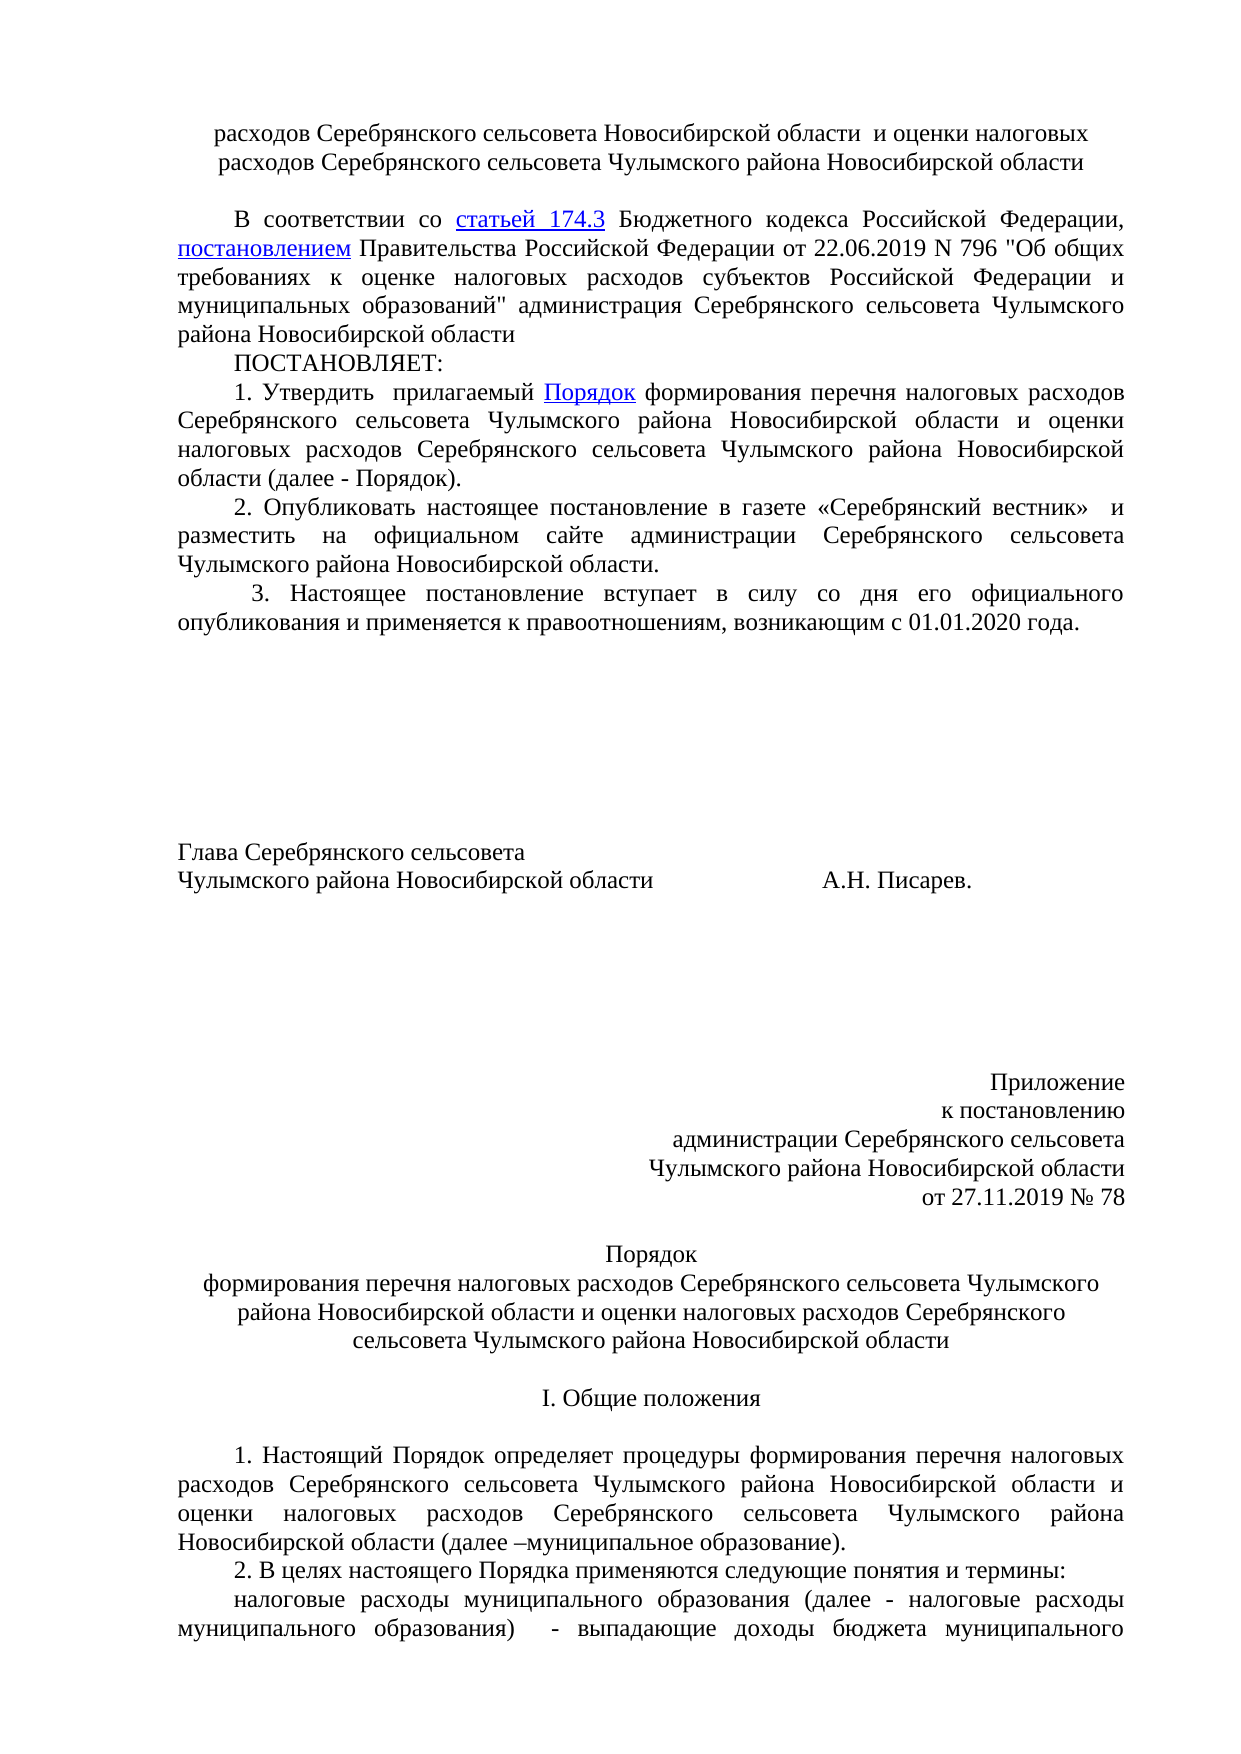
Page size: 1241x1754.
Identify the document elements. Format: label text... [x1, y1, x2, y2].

text Чулымского района Новосибирской области [177, 1153, 1125, 1182]
text В соответствии со статьей 174.3 Бюджетного кодекса Российской Федерации, постановлением Правительства Российской Федерации от 22.06.2019 N 796 "Об общих требованиях к оценке налоговых расходов субъектов Российской Федерации и муниципальных образований" администрация Серебрянского сельсовета Чулымского района Новосибирской области [177, 204, 1125, 348]
text 2. Опубликовать настоящее постановление в газете «Серебрянский вестник» и разместить на официальном сайте администрации Серебрянского сельсовета Чулымского района Новосибирской области. [177, 492, 1125, 578]
text ПОСТАНОВЛЯЕТ: [177, 348, 1125, 377]
text 1. Утвердить прилагаемый Порядок формирования перечня налоговых расходов Серебрянского сельсовета Чулымского района Новосибирской области и оценки налоговых расходов Серебрянского сельсовета Чулымского района Новосибирской области (далее - Порядок). [177, 377, 1125, 492]
text формирования перечня налоговых расходов Серебрянского сельсовета Чулымского района Новосибирской области и оценки налоговых расходов Серебрянского сельсовета Чулымского района Новосибирской области [177, 1268, 1125, 1354]
text 2. В целях настоящего Порядка применяются следующие понятия и термины: [177, 1556, 1125, 1584]
text расходов Серебрянского сельсовета Новосибирской области и оценки налоговых расходов Серебрянского сельсовета Чулымского района Новосибирской области [177, 118, 1125, 176]
text администрации Серебрянского сельсовета [177, 1124, 1125, 1153]
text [177, 1584, 1125, 1642]
text Глава Серебрянского сельсовета [177, 837, 1125, 866]
text от 27.11.2019 № 78 [177, 1182, 1125, 1211]
text к постановлению [177, 1096, 1125, 1124]
text 1. Настоящий Порядок определяет процедуры формирования перечня налоговых расходов Серебрянского сельсовета Чулымского района Новосибирской области и оценки налоговых расходов Серебрянского сельсовета Чулымского района Новосибирской области (далее –муниципальное образование). [177, 1441, 1125, 1556]
text Чулымского района Новосибирской области А.Н. Писарев. [177, 866, 1125, 894]
text 3. Настоящее постановление вступает в силу со дня его официального опубликования и применяется к правоотношениям, возникающим с 01.01.2020 года. [177, 578, 1125, 636]
text Приложение [177, 1067, 1125, 1096]
text Порядок [177, 1239, 1125, 1268]
text I. Общие положения [177, 1383, 1125, 1412]
